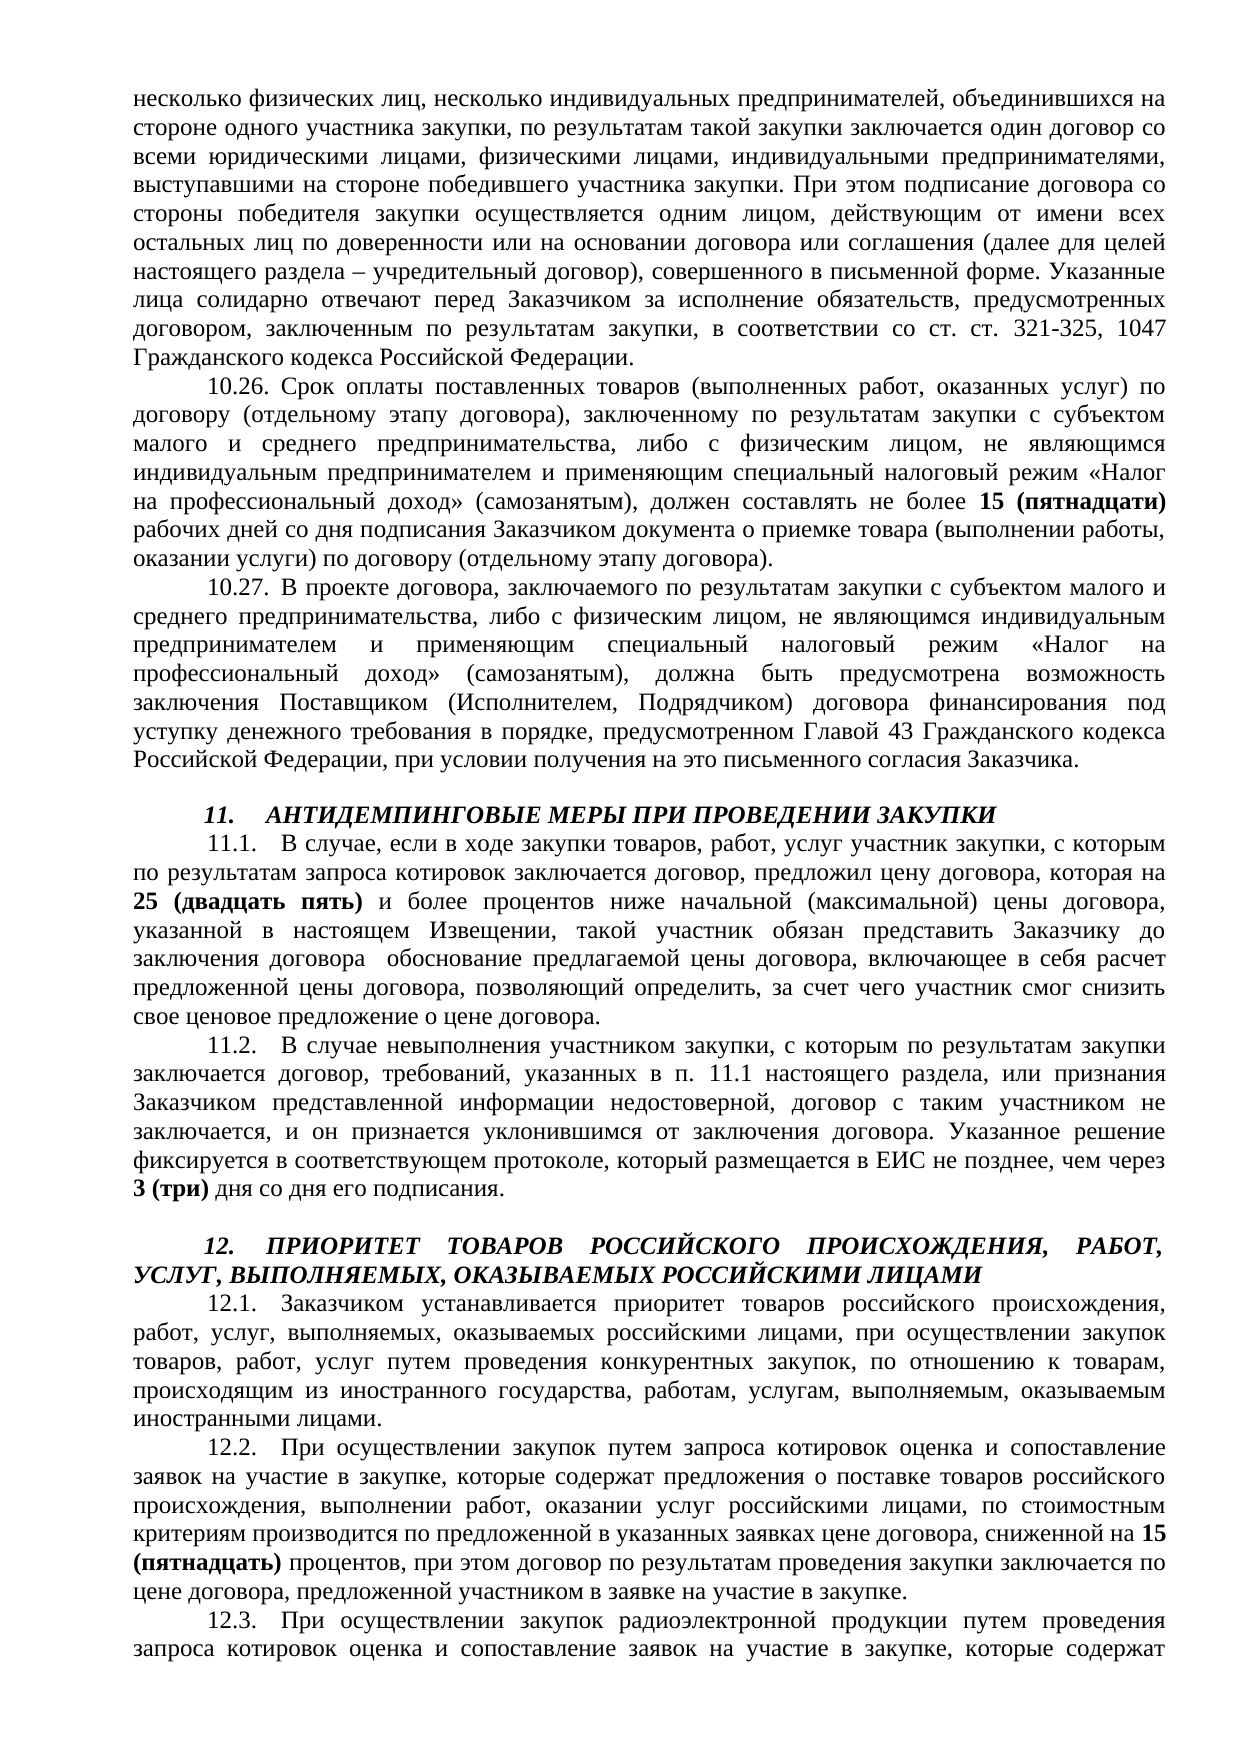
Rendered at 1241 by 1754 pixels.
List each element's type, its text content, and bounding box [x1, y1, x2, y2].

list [133, 1605, 1166, 1662]
list Заказчиком устанавливается приоритет товаров российского происхождения, работ, услуг, выполняемых, оказываемых российскими лицами, при осуществлении закупок товаров, работ, услуг путем проведения конкурентных закупок, по отношению к товарам, происходящим из иностранного государства, работам, услугам, выполняемым, оказываемым иностранными лицами. [133, 1288, 1166, 1432]
list При осуществлении закупок путем запроса котировок оценка и сопоставление заявок на участие в закупке, которые содержат предложения о поставке товаров российского происхождения, выполнении работ, оказании услуг российскими лицами, по стоимостным критериям производится по предложенной в указанных заявках цене договора, сниженной на 15 (пятнадцать) процентов, при этом договор по результатам проведения закупки заключается по цене договора, предложенной участником в заявке на участие в закупке. [133, 1432, 1166, 1605]
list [133, 83, 1166, 371]
list В проекте договора, заключаемого по результатам закупки с субъектом малого и среднего предпринимательства, либо с физическим лицом, не являющимся индивидуальным предпринимателем и применяющим специальный налоговый режим «Налог на профессиональный доход» (самозанятым), должна быть предусмотрена возможность заключения Поставщиком (Исполнителем, Подрядчиком) договора финансирования под уступку денежного требования в порядке, предусмотренном Главой 43 Гражданского кодекса Российской Федерации, при условии получения на это письменного согласия Заказчика. [133, 572, 1166, 773]
subtitle АНТИДЕМПИНГОВЫЕ МЕРЫ ПРИ ПРОВЕДЕНИИ ЗАКУПКИ [133, 800, 1166, 828]
subtitle ПРИОРИТЕТ ТОВАРОВ РОССИЙСКОГО ПРОИСХОЖДЕНИЯ, РАБОТ, УСЛУГ, ВЫПОЛНЯЕМЫХ, ОКАЗЫВАЕМЫХ РОССИЙСКИМИ ЛИЦАМИ [133, 1231, 1166, 1288]
list В случае, если в ходе закупки товаров, работ, услуг участник закупки, с которым по результатам запроса котировок заключается договор, предложил цену договора, которая на 25 (двадцать пять) и более процентов ниже начальной (максимальной) цены договора, указанной в настоящем Извещении, такой участник обязан представить Заказчику до заключения договора обоснование предлагаемой цены договора, включающее в себя расчет предложенной цены договора, позволяющий определить, за счет чего участник смог снизить свое ценовое предложение о цене договора. [133, 828, 1166, 1030]
list В случае невыполнения участником закупки, с которым по результатам закупки заключается договор, требований, указанных в п. 11.1 настоящего раздела, или признания Заказчиком представленной информации недостоверной, договор с таким участником не заключается, и он признается уклонившимся от заключения договора. Указанное решение фиксируется в соответствующем протоколе, который размещается в ЕИС не позднее, чем через 3 (три) дня со дня его подписания. [133, 1030, 1166, 1202]
list Срок оплаты поставленных товаров (выполненных работ, оказанных услуг) по договору (отдельному этапу договора), заключенному по результатам закупки с субъектом малого и среднего предпринимательства, либо с физическим лицом, не являющимся индивидуальным предпринимателем и применяющим специальный налоговый режим «Налог на профессиональный доход» (самозанятым), должен составлять не более 15 (пятнадцати) рабочих дней со дня подписания Заказчиком документа о приемке товара (выполнении работы, оказании услуги) по договору (отдельному этапу договора). [133, 371, 1166, 572]
